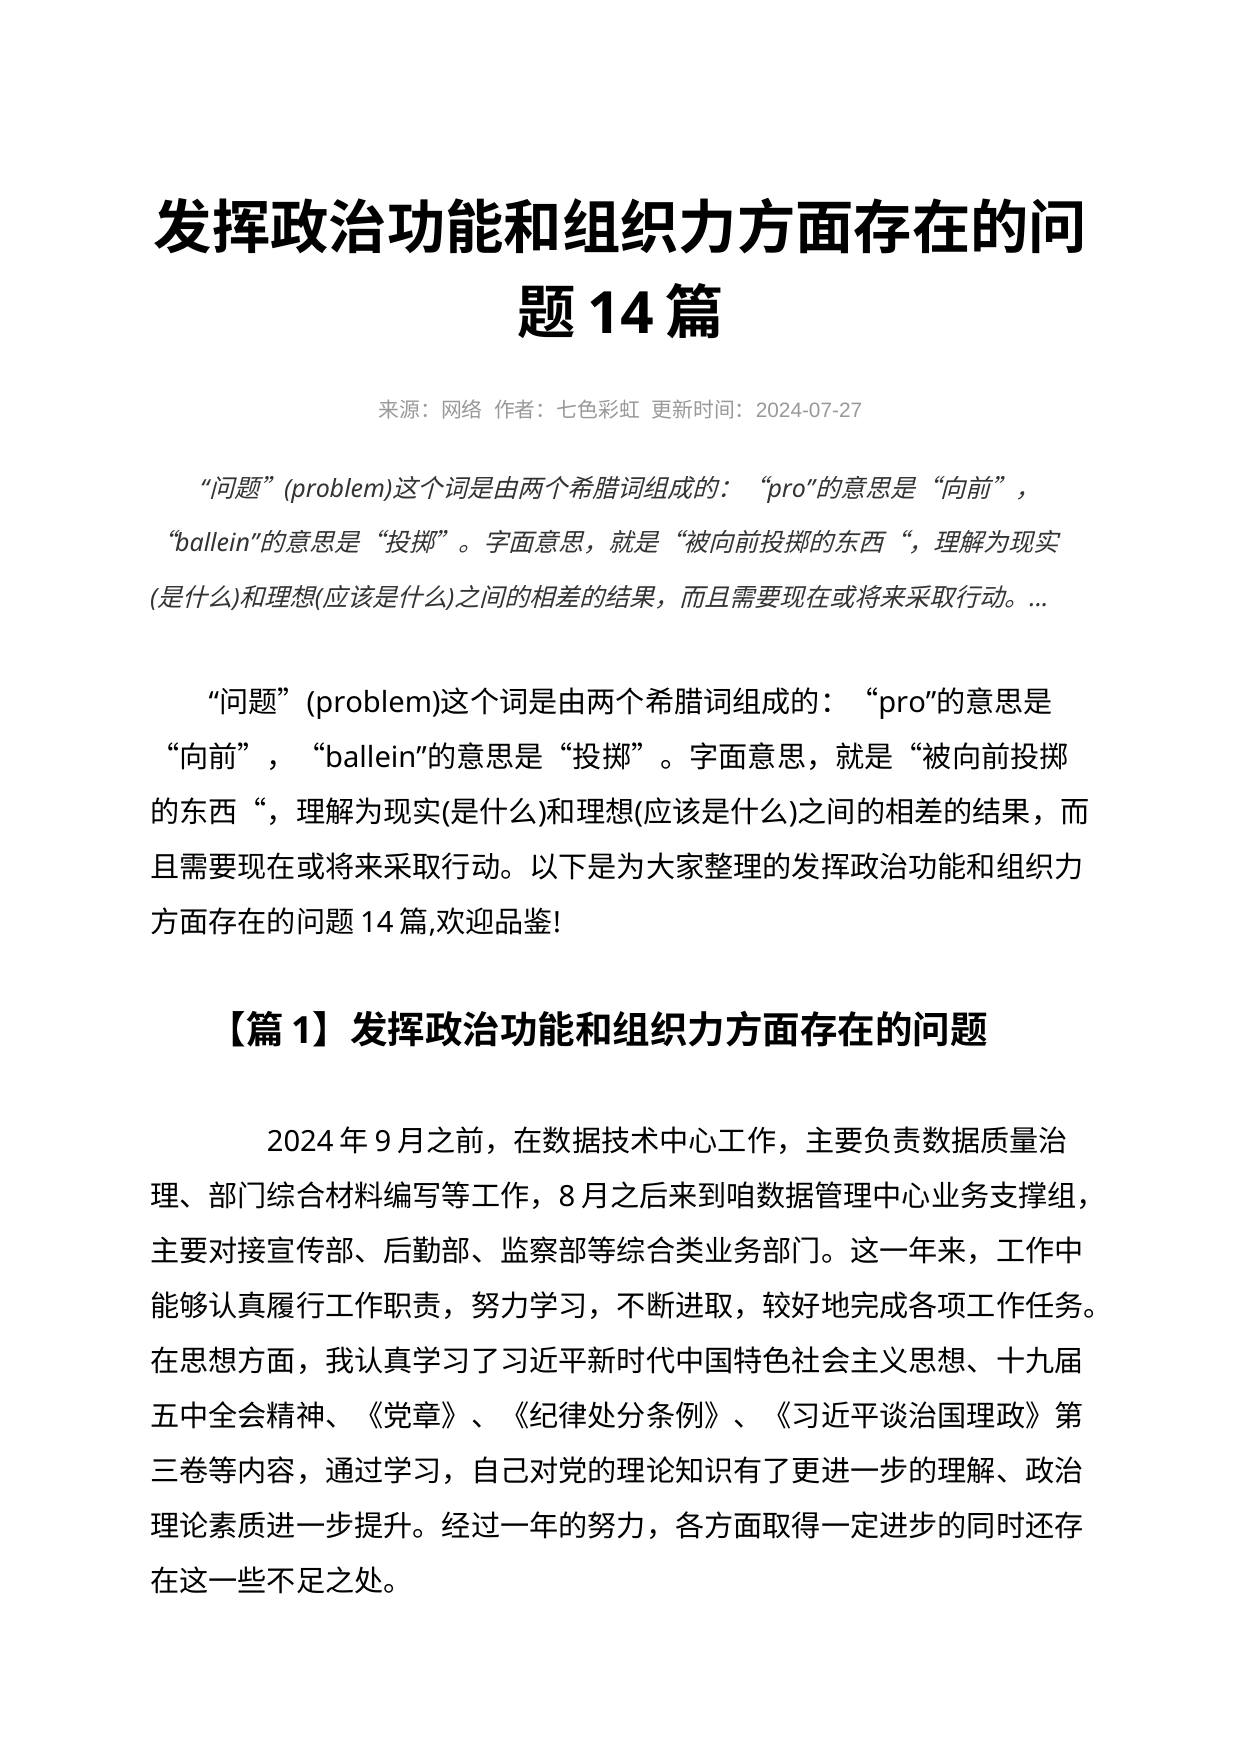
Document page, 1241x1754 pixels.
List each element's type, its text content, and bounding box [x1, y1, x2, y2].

text 来源：网络 作者：七色彩虹 更新时间：2024-07-27 [150, 397, 1090, 421]
subtitle 发挥政治功能和组织力方面存在的问题14篇 [150, 181, 1090, 351]
text 【篇1】发挥政治功能和组织力方面存在的问题 [150, 1000, 1090, 1054]
text 2024年9月之前，在数据技术中心工作，主要负责数据质量治理、部门综合材料编写等工作，8月之后来到咱数据管理中心业务支撑组，主要对接宣传部、后勤部、监察部等综合类业务部门。这一年来，工作中能够认真履行工作职责，努力学习，不断进取，较好地完成各项工作任务。在思想方面，我认真学习了习近平新时代中国特色社会主义思想、十九届五中全会精神、《党章》、《纪律处分条例》、《习近平谈治国理政》第三卷等内容，通过学习，自己对党的理论知识有了更进一步的理解、政治理论素质进一步提升。经过一年的努力，各方面取得一定进步的同时还存在这一些不足之处。 [150, 1118, 1090, 1599]
text “问题”(problem)这个词是由两个希腊词组成的：“pro”的意思是“向前”，“ballein”的意思是“投掷”。字面意思，就是“被向前投掷的东西“，理解为现实(是什么)和理想(应该是什么)之间的相差的结果，而且需要现在或将来采取行动。以下是为大家整理的发挥政治功能和组织力方面存在的问题14篇,欢迎品鉴! [150, 678, 1090, 941]
text “问题”(problem)这个词是由两个希腊词组成的：“pro”的意思是“向前”，“ballein”的意思是“投掷”。字面意思，就是“被向前投掷的东西“，理解为现实(是什么)和理想(应该是什么)之间的相差的结果，而且需要现在或将来采取行动。... [150, 468, 1090, 613]
